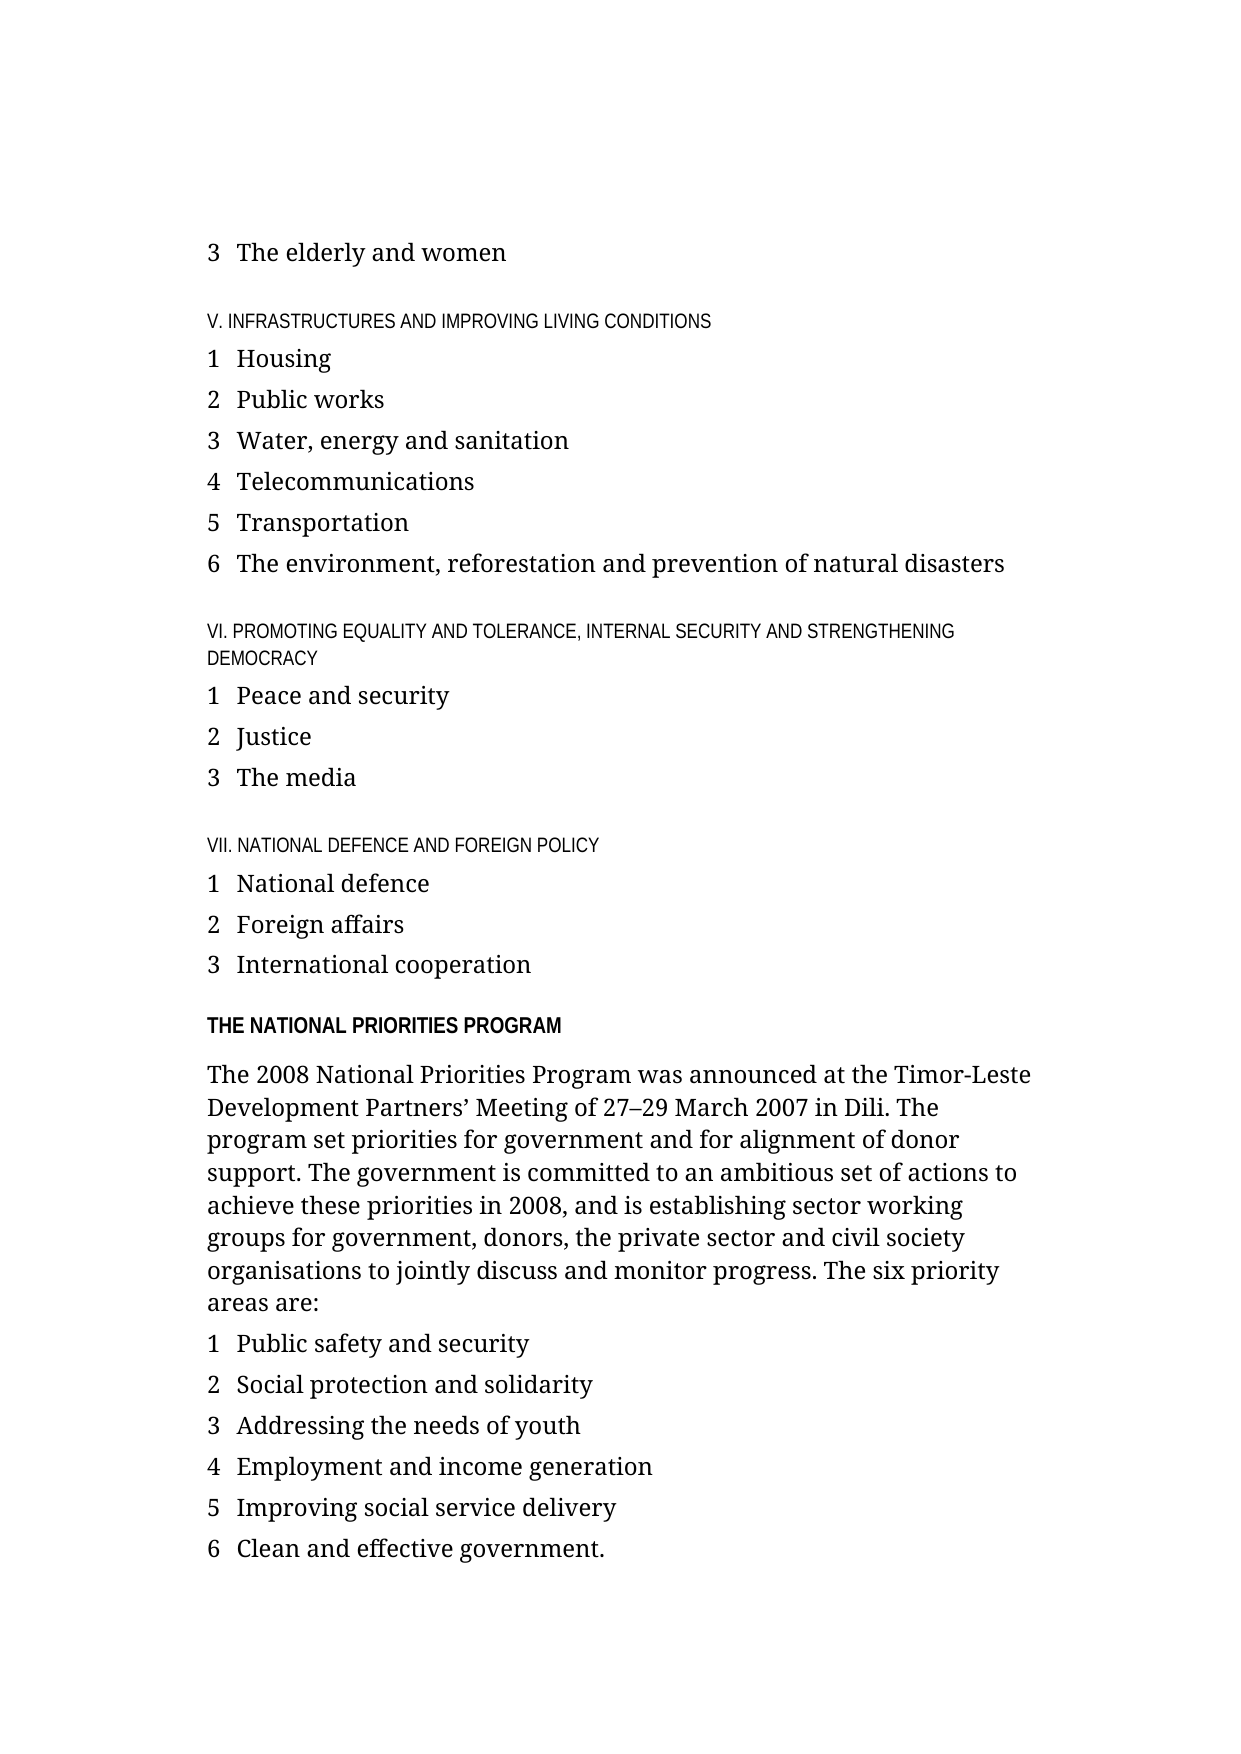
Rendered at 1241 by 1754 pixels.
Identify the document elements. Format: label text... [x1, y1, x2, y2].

list Public safety and security [207, 1327, 1033, 1360]
list Social protection and solidarity [207, 1368, 1033, 1401]
list Addressing the needs of youth [207, 1409, 1033, 1442]
list Telecommunications [207, 464, 1033, 497]
list Employment and income generation [207, 1450, 1033, 1483]
list Housing [207, 342, 1033, 374]
list Improving social service delivery [207, 1491, 1033, 1523]
list The environment, reforestation and prevention of natural disasters [207, 546, 1033, 579]
subtitle VI. Promoting equality and tolerance, internal security and strengthening democracy [207, 617, 1033, 671]
list International cooperation [207, 948, 1033, 981]
list National defence [207, 866, 1033, 899]
list The elderly and women [207, 236, 1033, 269]
text The 2008 National Priorities Program was announced at the Timor-Leste Development Partners’ Meeting of 27–29 March 2007 in Dili. The program set priorities for government and for alignment of donor support. The government is committed to an ambitious set of actions to achieve these priorities in 2008, and is establishing sector working groups for government, donors, the private sector and civil society organisations to jointly discuss and monitor progress. The six priority areas are: [207, 1058, 1033, 1319]
list Water, energy and sanitation [207, 424, 1033, 456]
list Public works [207, 383, 1033, 415]
subtitle V. Infrastructures and improving living conditions [207, 306, 1033, 333]
subtitle The National Priorities Program [207, 1010, 1033, 1039]
list Clean and effective government. [207, 1532, 1033, 1564]
list Transportation [207, 506, 1033, 538]
list Foreign affairs [207, 907, 1033, 940]
list Justice [207, 720, 1033, 753]
subtitle VII. National defence and foreign policy [207, 831, 1033, 858]
list Peace and security [207, 679, 1033, 712]
list The media [207, 761, 1033, 793]
